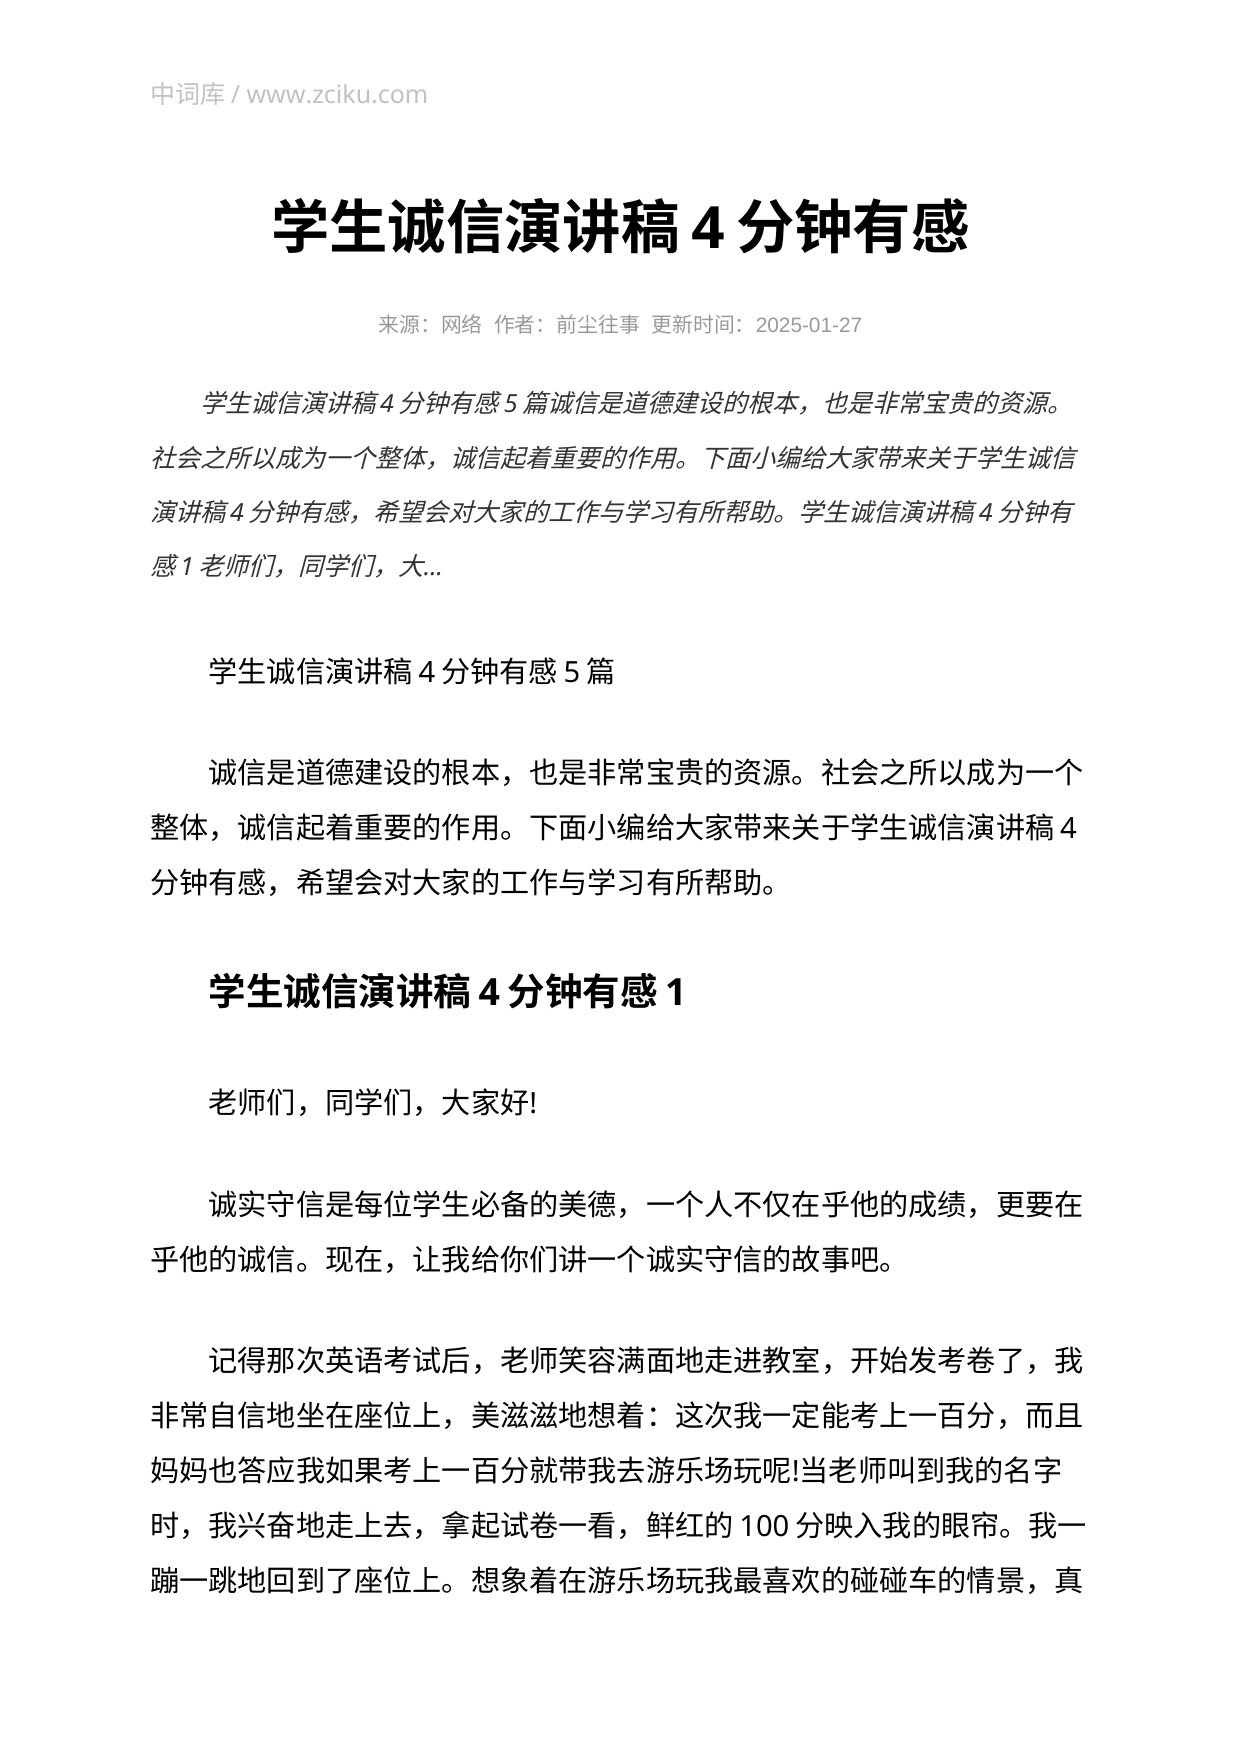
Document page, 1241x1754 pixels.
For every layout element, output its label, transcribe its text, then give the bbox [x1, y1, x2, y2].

text 学生诚信演讲稿4分钟有感5篇诚信是道德建设的根本，也是非常宝贵的资源。社会之所以成为一个整体，诚信起着重要的作用。下面小编给大家带来关于学生诚信演讲稿4分钟有感，希望会对大家的工作与学习有所帮助。学生诚信演讲稿4分钟有感1老师们，同学们，大... [150, 384, 1090, 583]
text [150, 1338, 1090, 1600]
text 诚实守信是每位学生必备的美德，一个人不仅在乎他的成绩，更要在乎他的诚信。现在，让我给你们讲一个诚实守信的故事吧。 [150, 1181, 1090, 1278]
text 诚信是道德建设的根本，也是非常宝贵的资源。社会之所以成为一个整体，诚信起着重要的作用。下面小编给大家带来关于学生诚信演讲稿4分钟有感，希望会对大家的工作与学习有所帮助。 [150, 750, 1090, 902]
text 学生诚信演讲稿4分钟有感5篇 [150, 648, 1090, 691]
subtitle 学生诚信演讲稿4分钟有感 [150, 181, 1090, 266]
text 老师们，同学们，大家好! [150, 1079, 1090, 1122]
text 学生诚信演讲稿4分钟有感1 [150, 962, 1090, 1016]
text 来源：网络 作者：前尘往事 更新时间：2025-01-27 [150, 313, 1090, 337]
